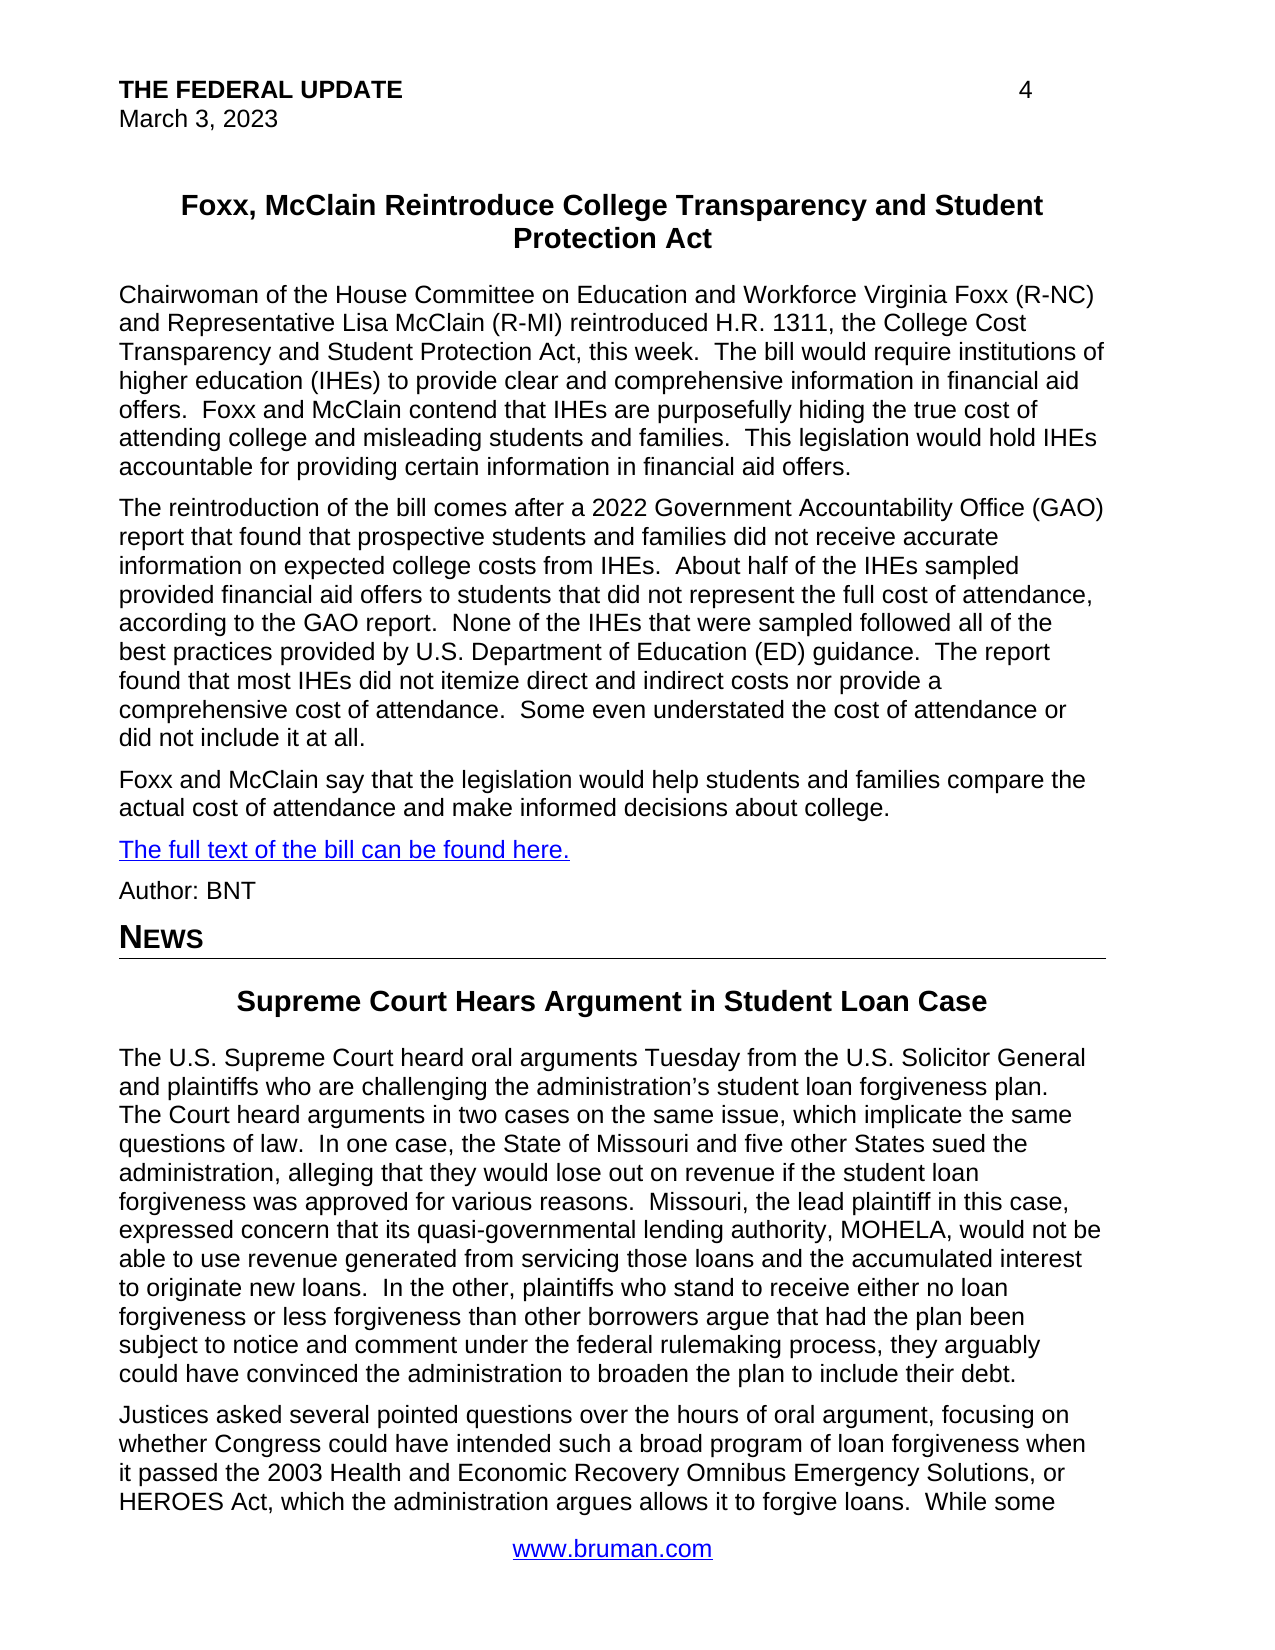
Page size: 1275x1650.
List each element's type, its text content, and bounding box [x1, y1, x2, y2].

text Foxx and McClain say that the legislation would help students and families compare the actual cost of attendance and make informed decisions about college. [118, 764, 1106, 822]
text The U.S. Supreme Court heard oral arguments Tuesday from the U.S. Solicitor General and plaintiffs who are challenging the administration’s student loan forgiveness plan. The Court heard arguments in two cases on the same issue, which implicate the same questions of law. In one case, the State of Missouri and five other States sued the administration, alleging that they would lose out on revenue if the student loan forgiveness was approved for various reasons. Missouri, the lead plaintiff in this case, expressed concern that its quasi-governmental lending authority, MOHELA, would not be able to use revenue generated from servicing those loans and the accumulated interest to originate new loans. In the other, plaintiffs who stand to receive either no loan forgiveness or less forgiveness than other borrowers argue that had the plan been subject to notice and comment under the federal rulemaking process, they arguably could have convinced the administration to broaden the plan to include their debt. [118, 1043, 1106, 1388]
text Chairwoman of the House Committee on Education and Workforce Virginia Foxx (R-NC) and Representative Lisa McClain (R-MI) reintroduced H.R. 1311, the College Cost Transparency and Student Protection Act, this week. The bill would require institutions of higher education (IHEs) to provide clear and comprehensive information in financial aid offers. Foxx and McClain contend that IHEs are purposefully hiding the true cost of attending college and misleading students and families. This legislation would hold IHEs accountable for providing certain information in financial aid offers. [118, 279, 1106, 481]
text The full text of the bill can be found here. [118, 834, 1106, 863]
subtitle News [118, 917, 1106, 959]
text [118, 1400, 1106, 1515]
subtitle Foxx, McClain Reintroduce College Transparency and Student Protection Act [118, 187, 1106, 254]
text The reintroduction of the bill comes after a 2022 Government Accountability Office (GAO) report that found that prospective students and families did not receive accurate information on expected college costs from IHEs. About half of the IHEs sampled provided financial aid offers to students that did not represent the full cost of attendance, according to the GAO report. None of the IHEs that were sampled followed all of the best practices provided by U.S. Department of Education (ED) guidance. The report found that most IHEs did not itemize direct and indirect costs nor provide a comprehensive cost of attendance. Some even understated the cost of attendance or did not include it at all. [118, 493, 1106, 752]
text Author: BNT [118, 876, 1106, 904]
subtitle Supreme Court Hears Argument in Student Loan Case [118, 984, 1106, 1018]
